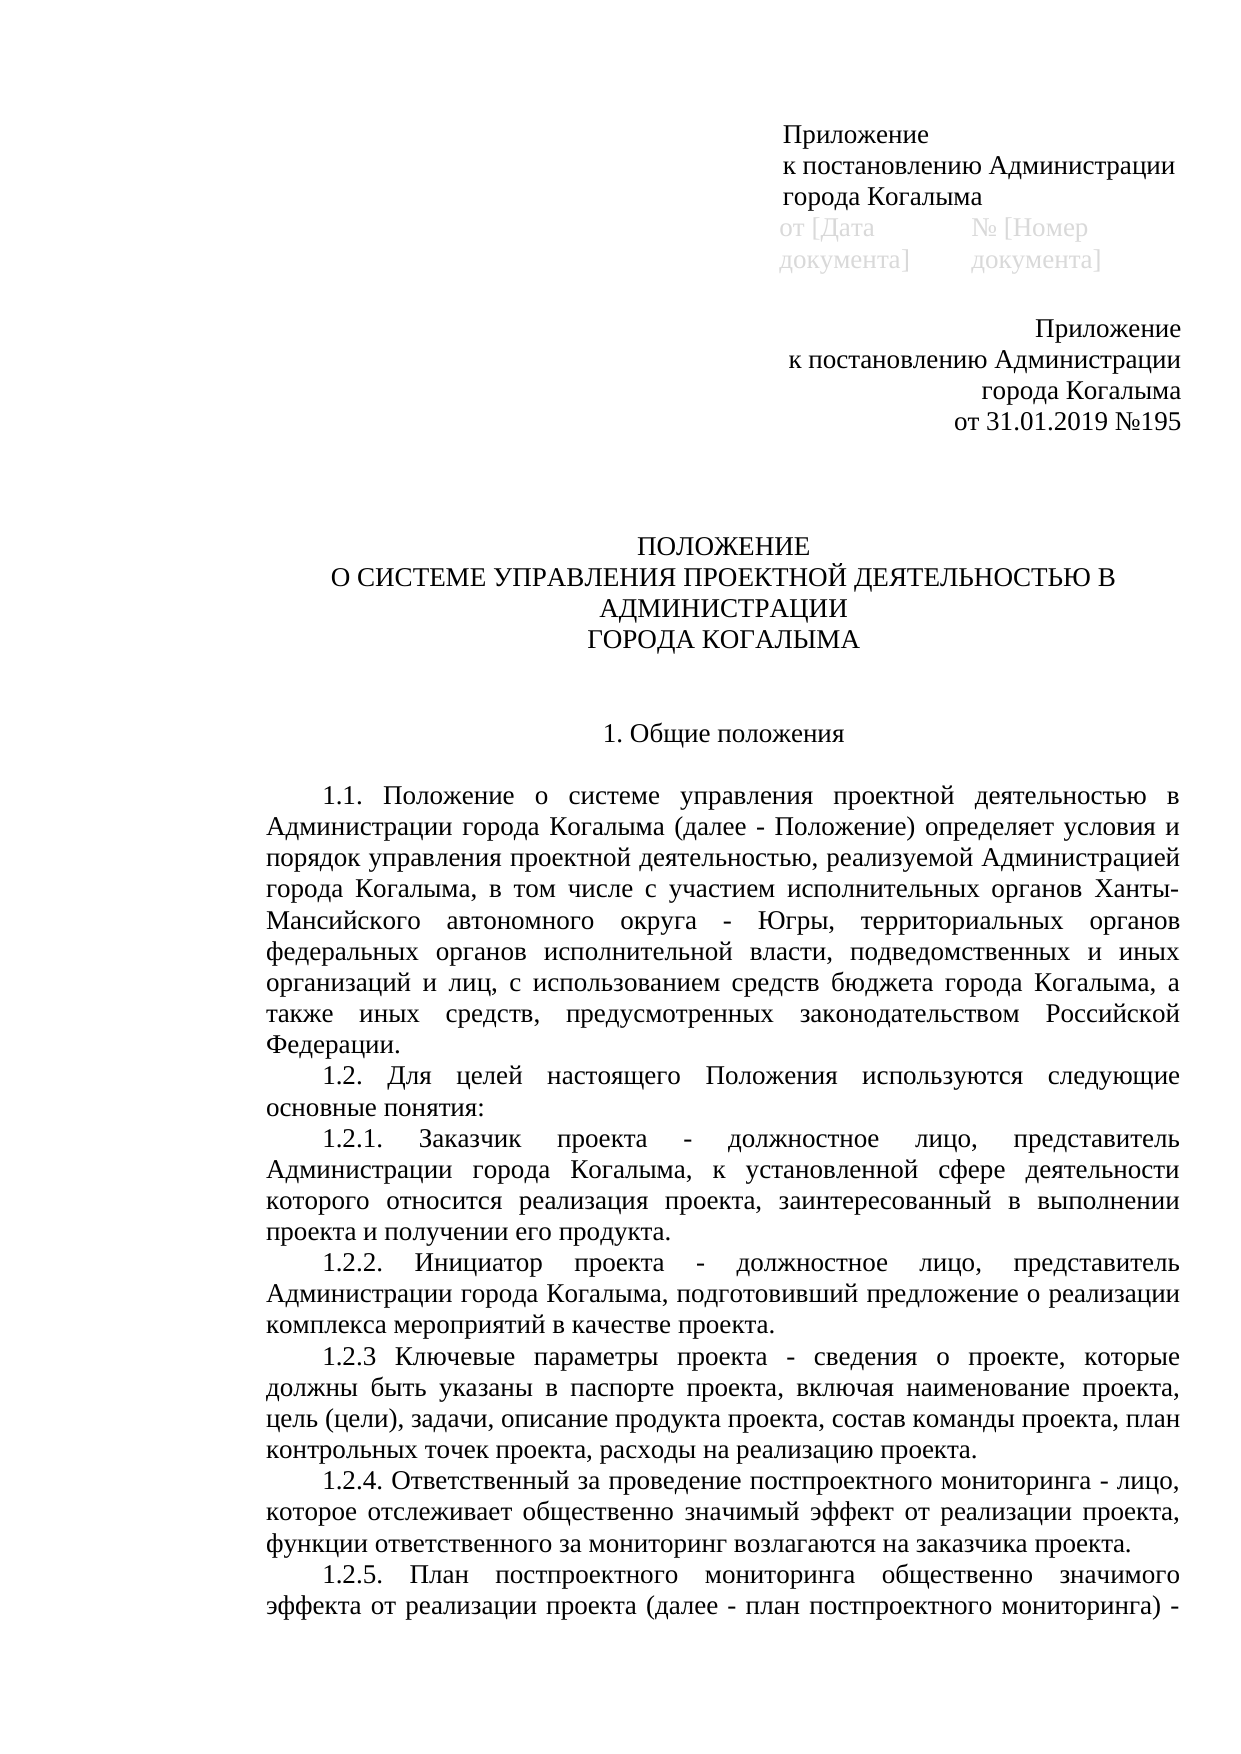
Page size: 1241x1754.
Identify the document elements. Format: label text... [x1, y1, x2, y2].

text ГОРОДА КОГАЛЫМА [266, 623, 1181, 654]
text 1.2.1. Заказчик проекта - должностное лицо, представитель Администрации города Когалыма, к установленной сфере деятельности которого относится реализация проекта, заинтересованный в выполнении проекта и получении его продукта. [266, 1122, 1181, 1246]
text О СИСТЕМЕ УПРАВЛЕНИЯ ПРОЕКТНОЙ ДЕЯТЕЛЬНОСТЬЮ В АДМИНИСТРАЦИИ [266, 561, 1181, 623]
text 1.1. Положение о системе управления проектной деятельностью в Администрации города Когалыма (далее - Положение) определяет условия и порядок управления проектной деятельностью, реализуемой Администрацией города Когалыма, в том числе с участием исполнительных органов Ханты-Мансийского автономного округа - Югры, территориальных органов федеральных органов исполнительной власти, подведомственных и иных организаций и лиц, с использованием средств бюджета города Когалыма, а также иных средств, предусмотренных законодательством Российской Федерации. [266, 779, 1181, 1059]
text 1.2.4. Ответственный за проведение постпроектного мониторинга - лицо, которое отслеживает общественно значимый эффект от реализации проекта, функции ответственного за мониторинг возлагаются на заказчика проекта. [266, 1464, 1181, 1558]
text 1.2.3 Ключевые параметры проекта - сведения о проекте, которые должны быть указаны в паспорте проекта, включая наименование проекта, цель (цели), задачи, описание продукта проекта, состав команды проекта, план контрольных точек проекта, расходы на реализацию проекта. [266, 1340, 1181, 1464]
text к постановлению Администрации [266, 343, 1181, 374]
text 1.2. Для целей настоящего Положения используются следующие основные понятия: [266, 1059, 1181, 1122]
text города Когалыма [266, 374, 1181, 405]
text Приложение [783, 118, 1181, 149]
text от 31.01.2019 №195 [266, 405, 1181, 437]
text 1. Общие положения [266, 717, 1181, 748]
text 1.2.2. Инициатор проекта - должностное лицо, представитель Администрации города Когалыма, подготовивший предложение о реализации комплекса мероприятий в качестве проекта. [266, 1246, 1181, 1340]
table_header от [Дата документа] [768, 212, 960, 281]
text к постановлению Администрации [783, 149, 1181, 180]
text города Когалыма [783, 180, 1181, 212]
table_header № [Номер документа] [960, 212, 1181, 281]
text Приложение [266, 312, 1181, 343]
text ПОЛОЖЕНИЕ [266, 530, 1181, 561]
